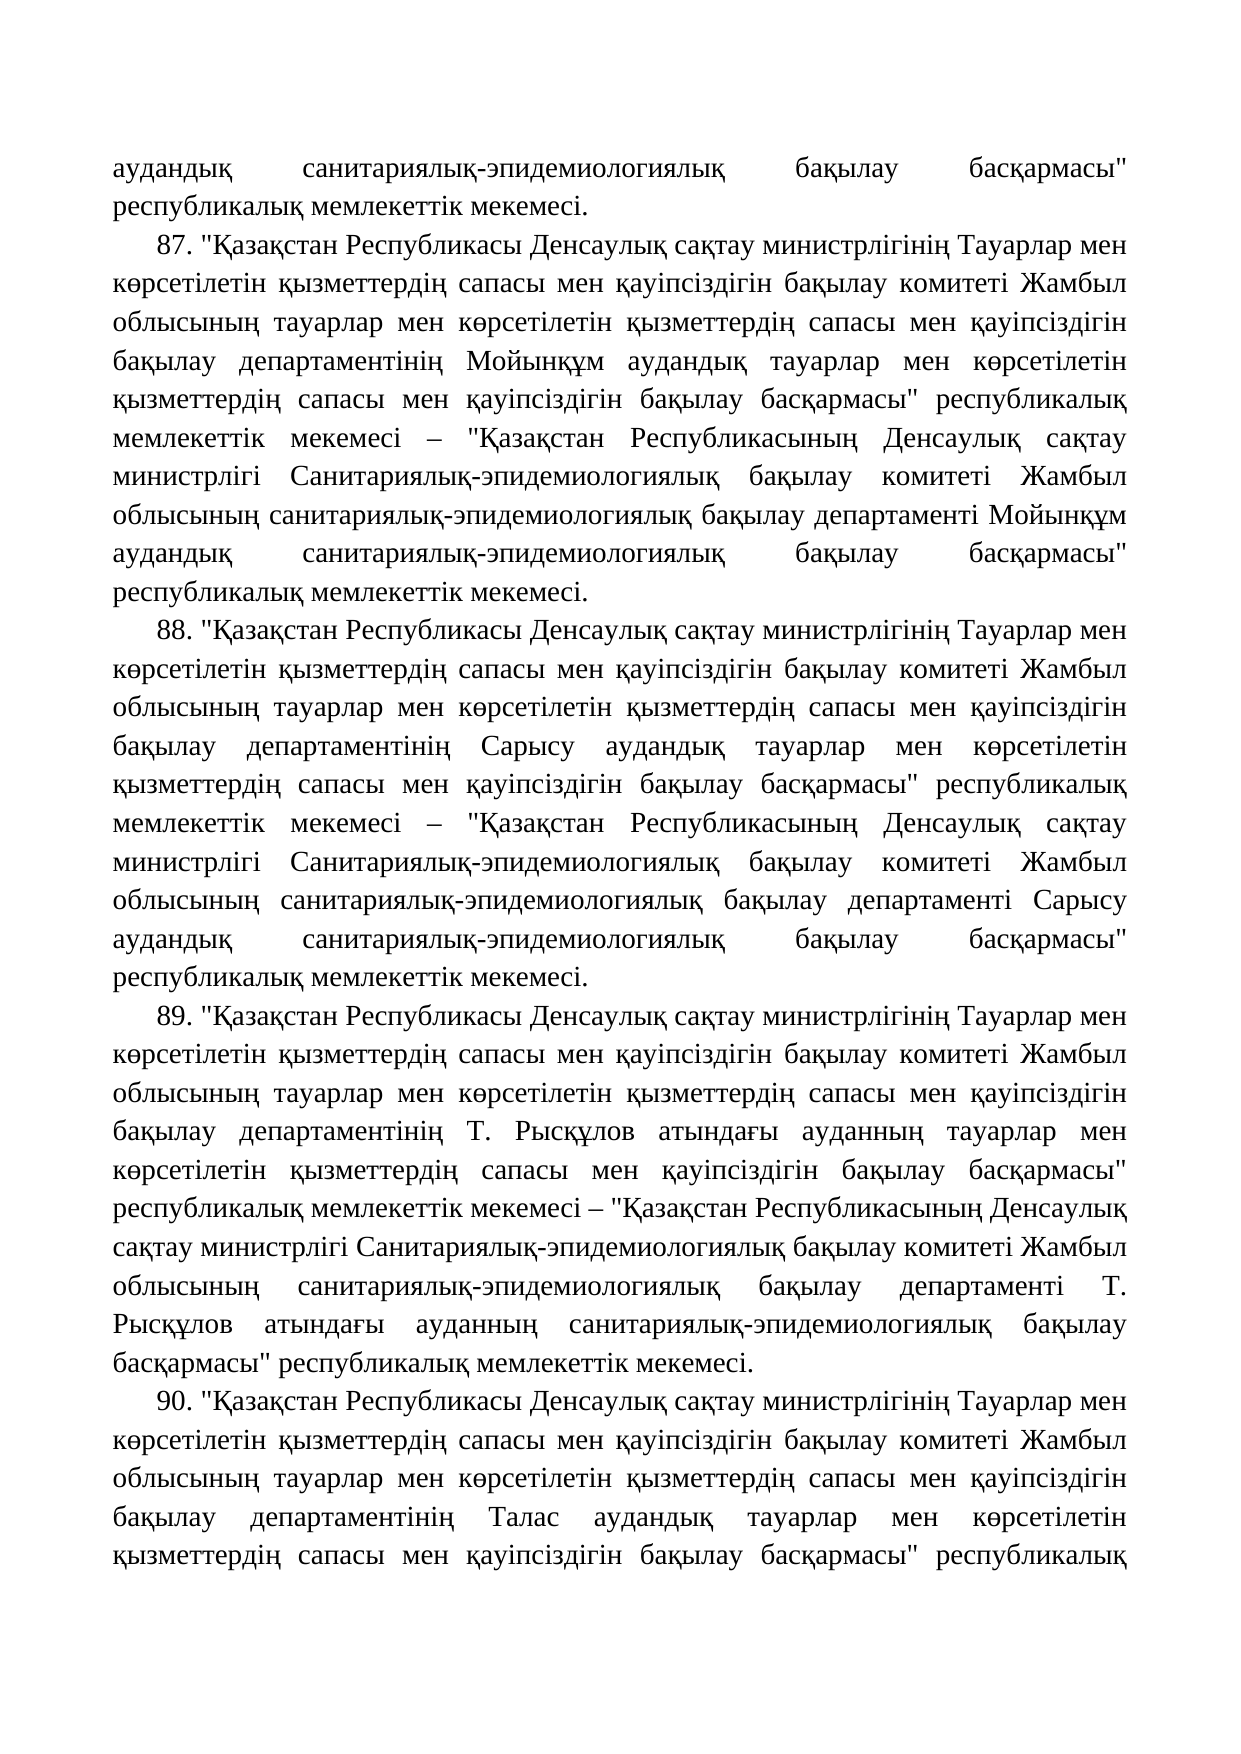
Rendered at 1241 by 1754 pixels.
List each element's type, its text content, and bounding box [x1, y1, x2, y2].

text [112, 150, 1128, 222]
text 89. "Қазақстан Республикасы Денсаулық сақтау министрлігінің Тауарлар мен көрсетілетін қызметтердің сапасы мен қауіпсіздігін бақылау комитеті Жамбыл облысының тауарлар мен көрсетілетін қызметтердің сапасы мен қауіпсіздігін бақылау департаментінің Т. Рысқұлов атындағы ауданның тауарлар мен көрсетілетін қызметтердің сапасы мен қауіпсіздігін бақылау басқармасы" республикалық мемлекеттік мекемесі – "Қазақстан Республикасының Денсаулық сақтау министрлігі Санитариялық-эпидемиологиялық бақылау комитеті Жамбыл облысының санитариялық-эпидемиологиялық бақылау департаменті Т. Рысқұлов атындағы ауданның санитариялық-эпидемиологиялық бақылау басқармасы" республикалық мемлекеттік мекемесі. [112, 998, 1128, 1378]
text 87. "Қазақстан Республикасы Денсаулық сақтау министрлігінің Тауарлар мен көрсетілетін қызметтердің сапасы мен қауіпсіздігін бақылау комитеті Жамбыл облысының тауарлар мен көрсетілетін қызметтердің сапасы мен қауіпсіздігін бақылау департаментінің Мойынқұм аудандық тауарлар мен көрсетілетін қызметтердің сапасы мен қауіпсіздігін бақылау басқармасы" республикалық мемлекеттік мекемесі – "Қазақстан Республикасының Денсаулық сақтау министрлігі Санитариялық-эпидемиологиялық бақылау комитеті Жамбыл облысының санитариялық-эпидемиологиялық бақылау департаменті Мойынқұм аудандық санитариялық-эпидемиологиялық бақылау басқармасы" республикалық мемлекеттік мекемесі. [112, 227, 1128, 607]
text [112, 1383, 1128, 1571]
text 88. "Қазақстан Республикасы Денсаулық сақтау министрлігінің Тауарлар мен көрсетілетін қызметтердің сапасы мен қауіпсіздігін бақылау комитеті Жамбыл облысының тауарлар мен көрсетілетін қызметтердің сапасы мен қауіпсіздігін бақылау департаментінің Сарысу аудандық тауарлар мен көрсетілетін қызметтердің сапасы мен қауіпсіздігін бақылау басқармасы" республикалық мемлекеттік мекемесі – "Қазақстан Республикасының Денсаулық сақтау министрлігі Санитариялық-эпидемиологиялық бақылау комитеті Жамбыл облысының санитариялық-эпидемиологиялық бақылау департаменті Сарысу аудандық санитариялық-эпидемиологиялық бақылау басқармасы" республикалық мемлекеттік мекемесі. [112, 612, 1128, 993]
